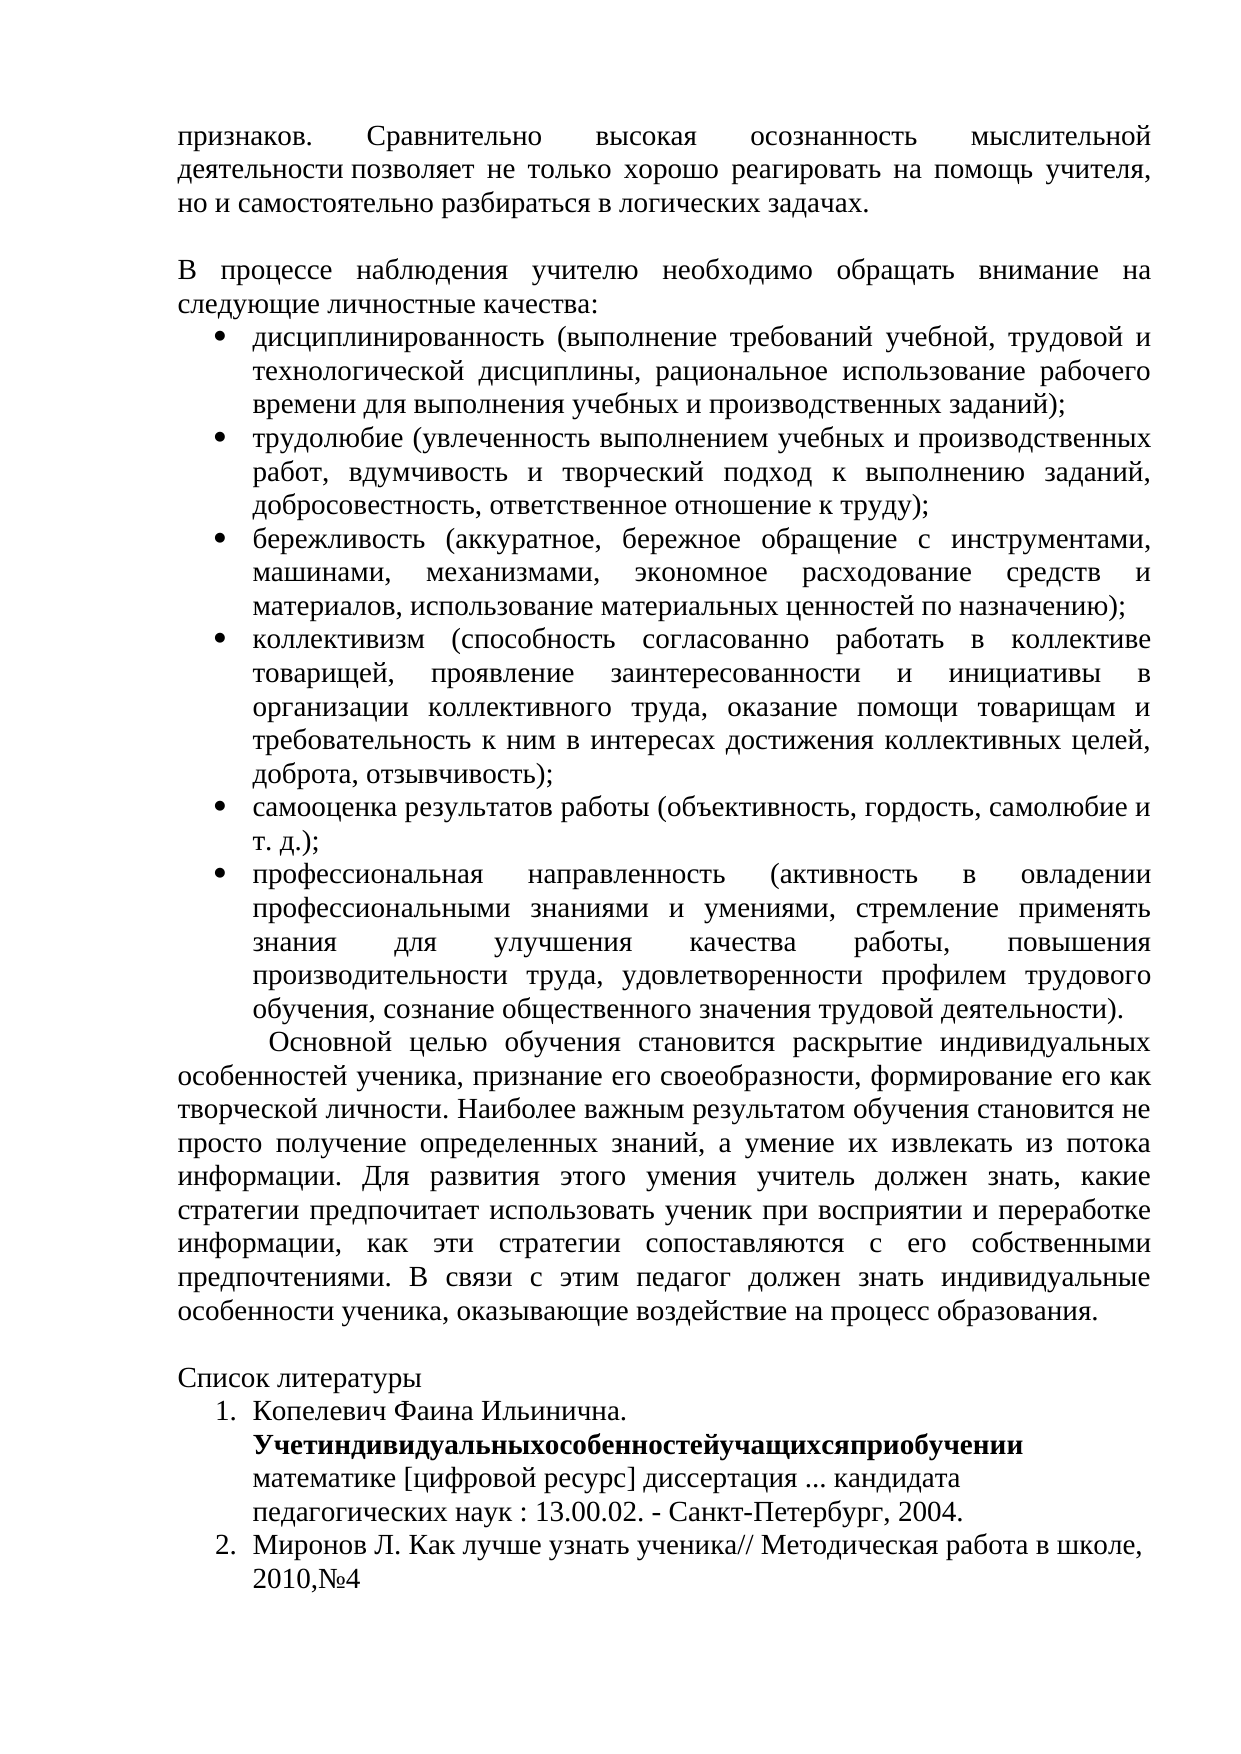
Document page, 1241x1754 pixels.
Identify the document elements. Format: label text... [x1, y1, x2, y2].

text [177, 118, 1152, 219]
list дисциплинированность (выполнение требований учебной, трудовой и технологической дисциплины, рациональное использование рабочего времени для выполнения учебных и производственных заданий); [215, 319, 1152, 420]
list Миронов Л. Как лучше узнать ученика// Методическая работа в школе, 2010,№4 [215, 1527, 1152, 1594]
text Список литературы [177, 1360, 1152, 1393]
text Основной целью обучения становится раскрытие индивидуальных особенностей ученика, признание его своеобразности, формирование его как творческой личности. Наиболее важным результатом обучения становится не просто получение определенных знаний, а умение их извлекать из потока информации. Для развития этого умения учитель должен знать, какие стратегии предпочитает использовать ученик при восприятии и переработке информации, как эти стратегии сопоставляются с его собственными предпочтениями. В связи с этим педагог должен знать индивидуальные особенности ученика, оказывающие воздействие на процесс образования. [177, 1024, 1152, 1326]
text В процессе наблюдения учителю необходимо обращать внимание на следующие личностные качества: [177, 252, 1152, 319]
list бережливость (аккуратное, бережное обращение с инструментами, машинами, механизмами, экономное расходование средств и материалов, использование материальных ценностей по назначению); [215, 521, 1152, 622]
list трудолюбие (увлеченность выполнением учебных и производственных работ, вдумчивость и творческий подход к выполнению заданий, добросовестность, ответственное отношение к труду); [215, 420, 1152, 521]
list Копелевич Фаина Ильинична. Учетиндивидуальныхособенностейучащихсяприобучении математике [цифровой ресурс] диссертация ... кандидата педагогических наук : 13.00.02. - Санкт-Петербург, 2004. [215, 1393, 1152, 1527]
list профессиональная направленность (активность в овладении профессиональными знаниями и умениями, стремление применять знания для улучшения качества работы, повышения производительности труда, удовлетворенности профилем трудового обучения, сознание общественного значения трудовой деятельности). [215, 857, 1152, 1024]
list коллективизм (способность согласованно работать в коллективе товарищей, проявление заинтересованности и инициативы в организации коллективного труда, оказание помощи товарищам и требовательность к ним в интересах достижения коллективных целей, доброта, отзывчивость); [215, 622, 1152, 789]
list самооценка результатов работы (объективность, гордость, самолюбие и т. д.); [215, 789, 1152, 857]
